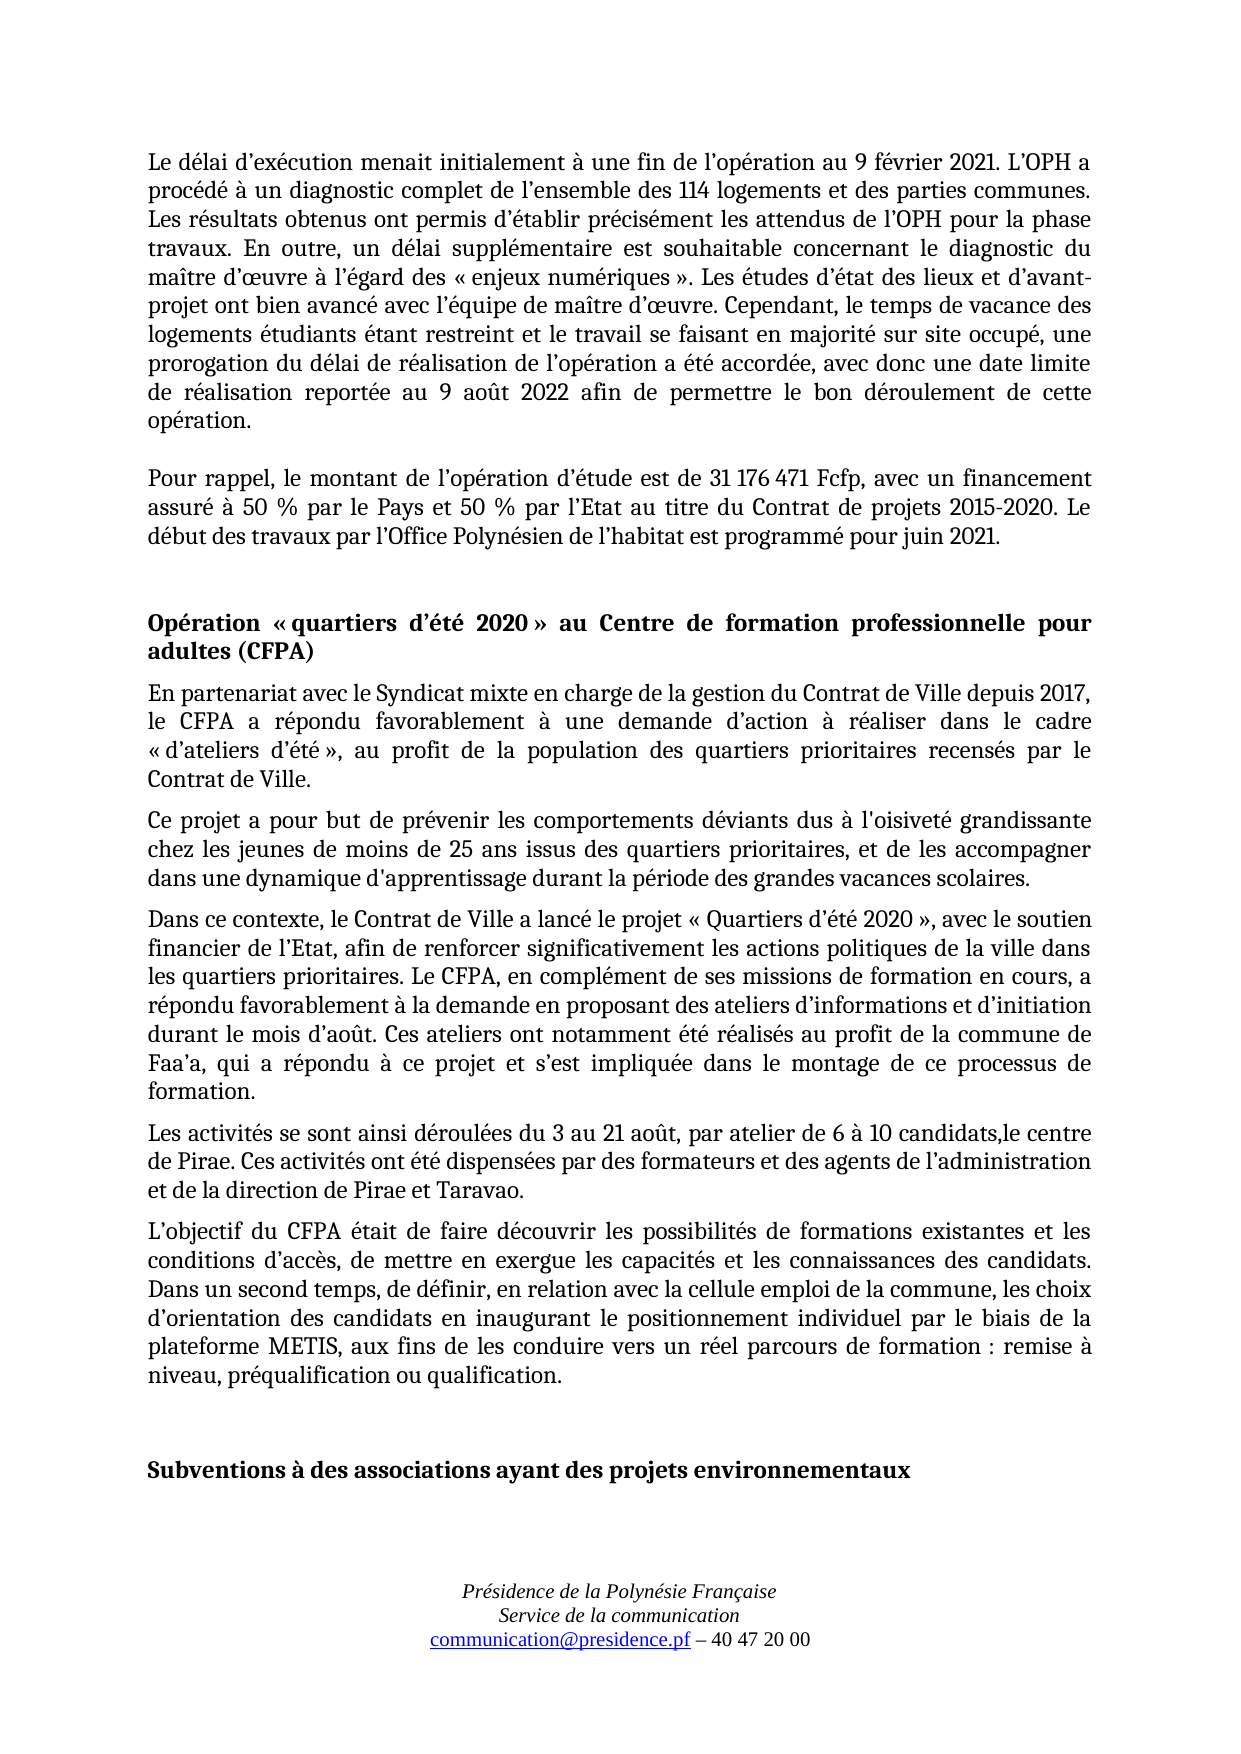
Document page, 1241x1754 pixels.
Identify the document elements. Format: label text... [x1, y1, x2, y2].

text Ce projet a pour but de prévenir les comportements déviants dus à l'oisiveté grandissante chez les jeunes de moins de 25 ans issus des quartiers prioritaires, et de les accompagner dans une dynamique d'apprentissage durant la période des grandes vacances scolaires. [148, 806, 1093, 892]
text Opération « quartiers d’été 2020 » au Centre de formation professionnelle pour adultes (CFPA) [148, 608, 1093, 666]
text L’objectif du CFPA était de faire découvrir les possibilités de formations existantes et les conditions d’accès, de mettre en exergue les capacités et les connaissances des candidats. Dans un second temps, de définir, en relation avec la cellule emploi de la commune, les choix d’orientation des candidats en inaugurant le positionnement individuel par le biais de la plateforme METIS, aux fins de les conduire vers un réel parcours de formation : remise à niveau, préqualification ou qualification. [148, 1217, 1093, 1390]
text Le délai d’exécution menait initialement à une fin de l’opération au 9 février 2021. L’OPH a procédé à un diagnostic complet de l’ensemble des 114 logements et des parties communes. Les résultats obtenus ont permis d’établir précisément les attendus de l’OPH pour la phase travaux. En outre, un délai supplémentaire est souhaitable concernant le diagnostic du maître d’œuvre à l’égard des « enjeux numériques ». Les études d’état des lieux et d’avant-projet ont bien avancé avec l’équipe de maître d’œuvre. Cependant, le temps de vacance des logements étudiants étant restreint et le travail se faisant en majorité sur site occupé, une prorogation du délai de réalisation de l’opération a été accordée, avec donc une date limite de réalisation reportée au 9 août 2022 afin de permettre le bon déroulement de cette opération. [148, 148, 1093, 435]
text Subventions à des associations ayant des projets environnementaux [148, 1456, 1093, 1485]
text Pour rappel, le montant de l’opération d’étude est de 31 176 471 Fcfp, avec un financement assuré à 50 % par le Pays et 50 % par l’Etat au titre du Contrat de projets 2015-2020. Le début des travaux par l’Office Polynésien de l’habitat est programmé pour juin 2021. [148, 464, 1093, 551]
text Les activités se sont ainsi déroulées du 3 au 21 août, par atelier de 6 à 10 candidats,le centre de Pirae. Ces activités ont été dispensées par des formateurs et des agents de l’administration et de la direction de Pirae et Taravao. [148, 1118, 1093, 1205]
text En partenariat avec le Syndicat mixte en charge de la gestion du Contrat de Ville depuis 2017, le CFPA a répondu favorablement à une demande d’action à réaliser dans le cadre « d’ateliers d’été », au profit de la population des quartiers prioritaires recensés par le Contrat de Ville. [148, 678, 1093, 793]
text Dans ce contexte, le Contrat de Ville a lancé le projet « Quartiers d’été 2020 », avec le soutien financier de l’Etat, afin de renforcer significativement les actions politiques de la ville dans les quartiers prioritaires. Le CFPA, en complément de ses missions de formation en cours, a répondu favorablement à la demande en proposant des ateliers d’informations et d’initiation durant le mois d’août. Ces ateliers ont notamment été réalisés au profit de la commune de Faa’a, qui a répondu à ce projet et s’est impliquée dans le montage de ce processus de formation. [148, 905, 1093, 1106]
